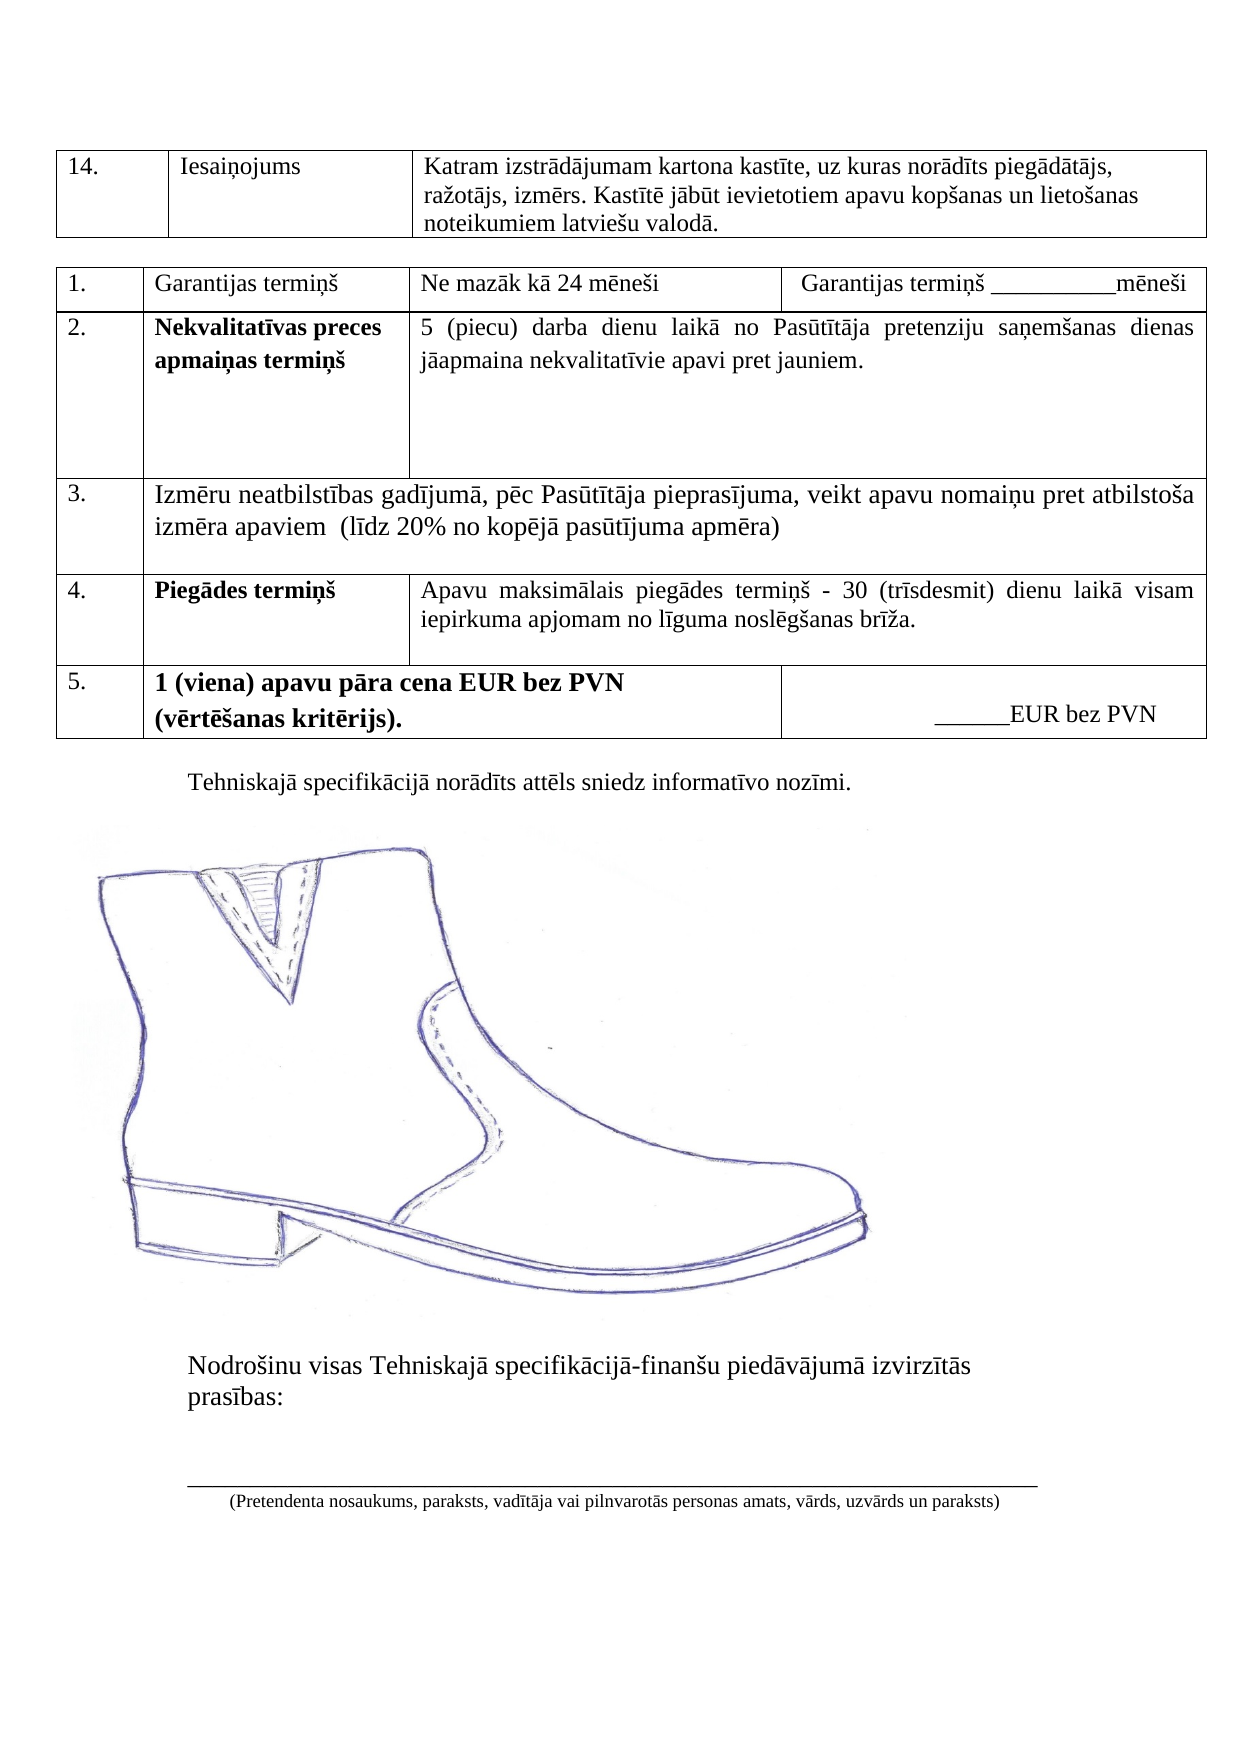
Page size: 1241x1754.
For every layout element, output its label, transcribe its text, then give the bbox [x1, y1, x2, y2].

table_cell Katram izstrādājumam kartona kastīte, uz kuras norādīts piegādātājs, ražotājs, izmērs. Kastītē jābūt ievietotiem apavu kopšanas un lietošanas noteikumiem latviešu valodā. [413, 151, 1206, 237]
text ____________________________________________________________________ [187, 1461, 1053, 1489]
table_cell 1 (viena) apavu pāra cena EUR bez PVN (vērtēšanas kritērijs). [144, 666, 781, 738]
table_cell 3. [57, 479, 143, 574]
table_header Garantijas termiņš [144, 268, 409, 311]
table_cell Piegādes termiņš [144, 575, 409, 665]
table_cell 4. [57, 575, 143, 665]
table_cell ______EUR bez PVN [782, 666, 1206, 738]
table_header 1. [57, 268, 143, 311]
text Tehniskajā specifikācijā norādīts attēls sniedz informatīvo nozīmi. [187, 767, 1053, 796]
table_cell 2. [57, 313, 143, 477]
table_cell Nekvalitatīvas preces apmaiņas termiņš [144, 313, 409, 477]
table_header Ne mazāk kā 24 mēneši [410, 268, 781, 311]
table_cell Apavu maksimālais piegādes termiņš - 30 (trīsdesmit) dienu laikā visam iepirkuma apjomam no līguma noslēgšanas brīža. [410, 575, 1206, 665]
table_header Garantijas termiņš __________mēneši [782, 268, 1206, 311]
text Nodrošinu visas Tehniskajā specifikācijā-finanšu piedāvājumā izvirzītās prasības: [187, 1349, 1053, 1411]
table_cell 14. [57, 151, 168, 237]
table_cell Iesaiņojums [169, 151, 412, 237]
picture [54, 825, 908, 1321]
text (Pretendenta nosaukums, paraksts, vadītāja vai pilnvarotās personas amats, vārds, uzvārds un paraksts) [187, 1489, 1053, 1511]
table_cell 5. [57, 666, 143, 738]
table_cell Izmēru neatbilstības gadījumā, pēc Pasūtītāja pieprasījuma, veikt apavu nomaiņu pret atbilstoša izmēra apaviem (līdz 20% no kopējā pasūtījuma apmēra) [144, 479, 1206, 574]
table_cell 5 (piecu) darba dienu laikā no Pasūtītāja saņemšanas dienas jāapmaina nekvalitatīvie apavi pret jauniem. [410, 313, 1206, 477]
